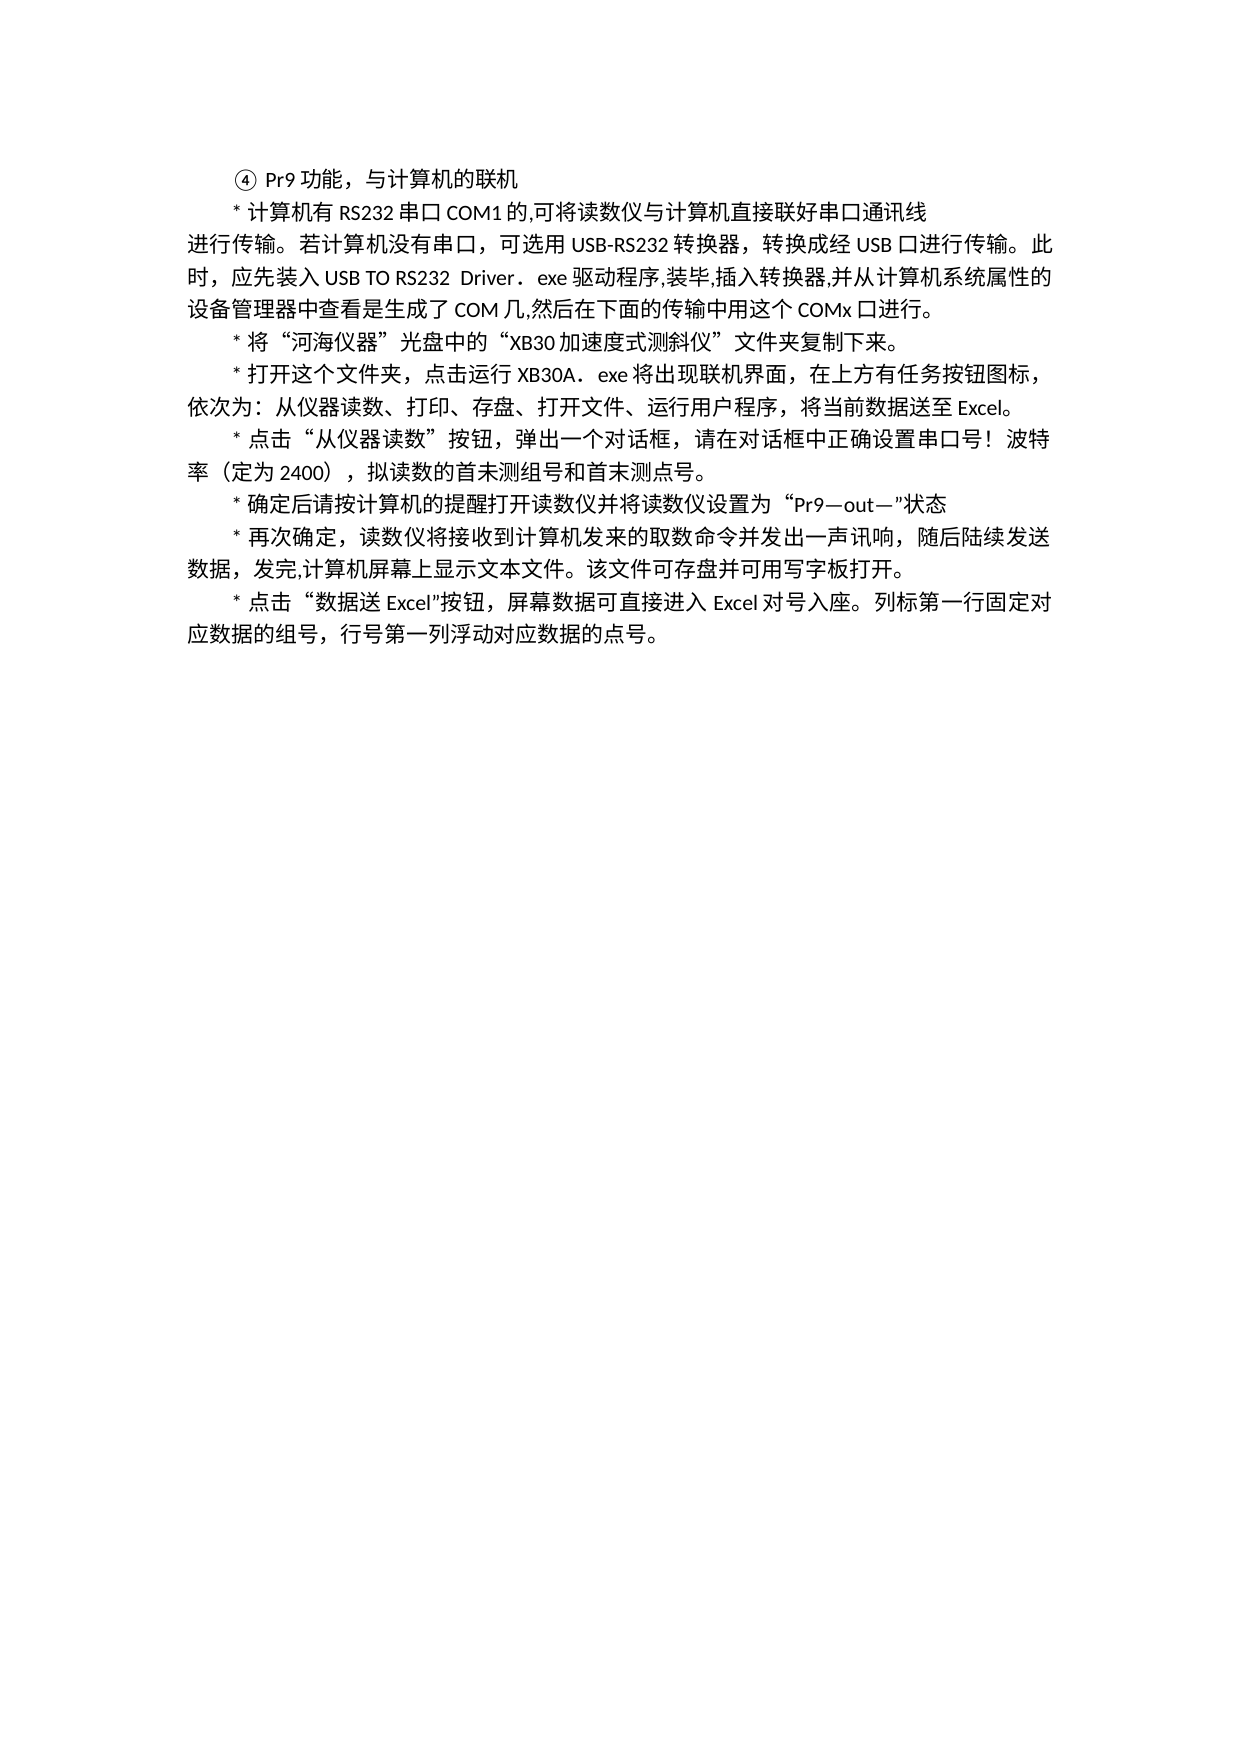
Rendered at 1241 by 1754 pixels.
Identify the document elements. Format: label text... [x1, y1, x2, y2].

text * 点击“从仪器读数”按钮，弹出一个对话框，请在对话框中正确设置串口号！波特率（定为2400），拟读数的首未测组号和首末测点号。 [187, 422, 1053, 487]
text 进行传输。若计算机没有串口，可选用USB-RS232转换器，转换成经USB口进行传输。此时，应先装入USB TO RS232 Driver．exe驱动程序,装毕,插入转换器,并从计算机系统属性的设备管理器中查看是生成了COM几,然后在下面的传输中用这个COMx口进行。 [187, 227, 1053, 324]
text ④ Pr9功能，与计算机的联机 [187, 162, 1053, 194]
text * 确定后请按计算机的提醒打开读数仪并将读数仪设置为“Pr9—out—”状态 [187, 487, 1053, 519]
text * 计算机有RS232串口COM1的,可将读数仪与计算机直接联好串口通讯线 [187, 194, 1053, 227]
text * 打开这个文件夹，点击运行XB30A．exe将出现联机界面，在上方有任务按钮图标，依次为：从仪器读数、打印、存盘、打开文件、运行用户程序，将当前数据送至Excel。 [187, 357, 1053, 422]
text * 将“河海仪器”光盘中的“XB30加速度式测斜仪”文件夹复制下来。 [187, 324, 1053, 357]
text * 再次确定，读数仪将接收到计算机发来的取数命令并发出一声讯响，随后陆续发送数据，发完,计算机屏幕上显示文本文件。该文件可存盘并可用写字板打开。 [187, 519, 1053, 584]
text * 点击“数据送Excel”按钮，屏幕数据可直接进入Excel对号入座。列标第一行固定对应数据的组号，行号第一列浮动对应数据的点号。 [187, 584, 1053, 649]
